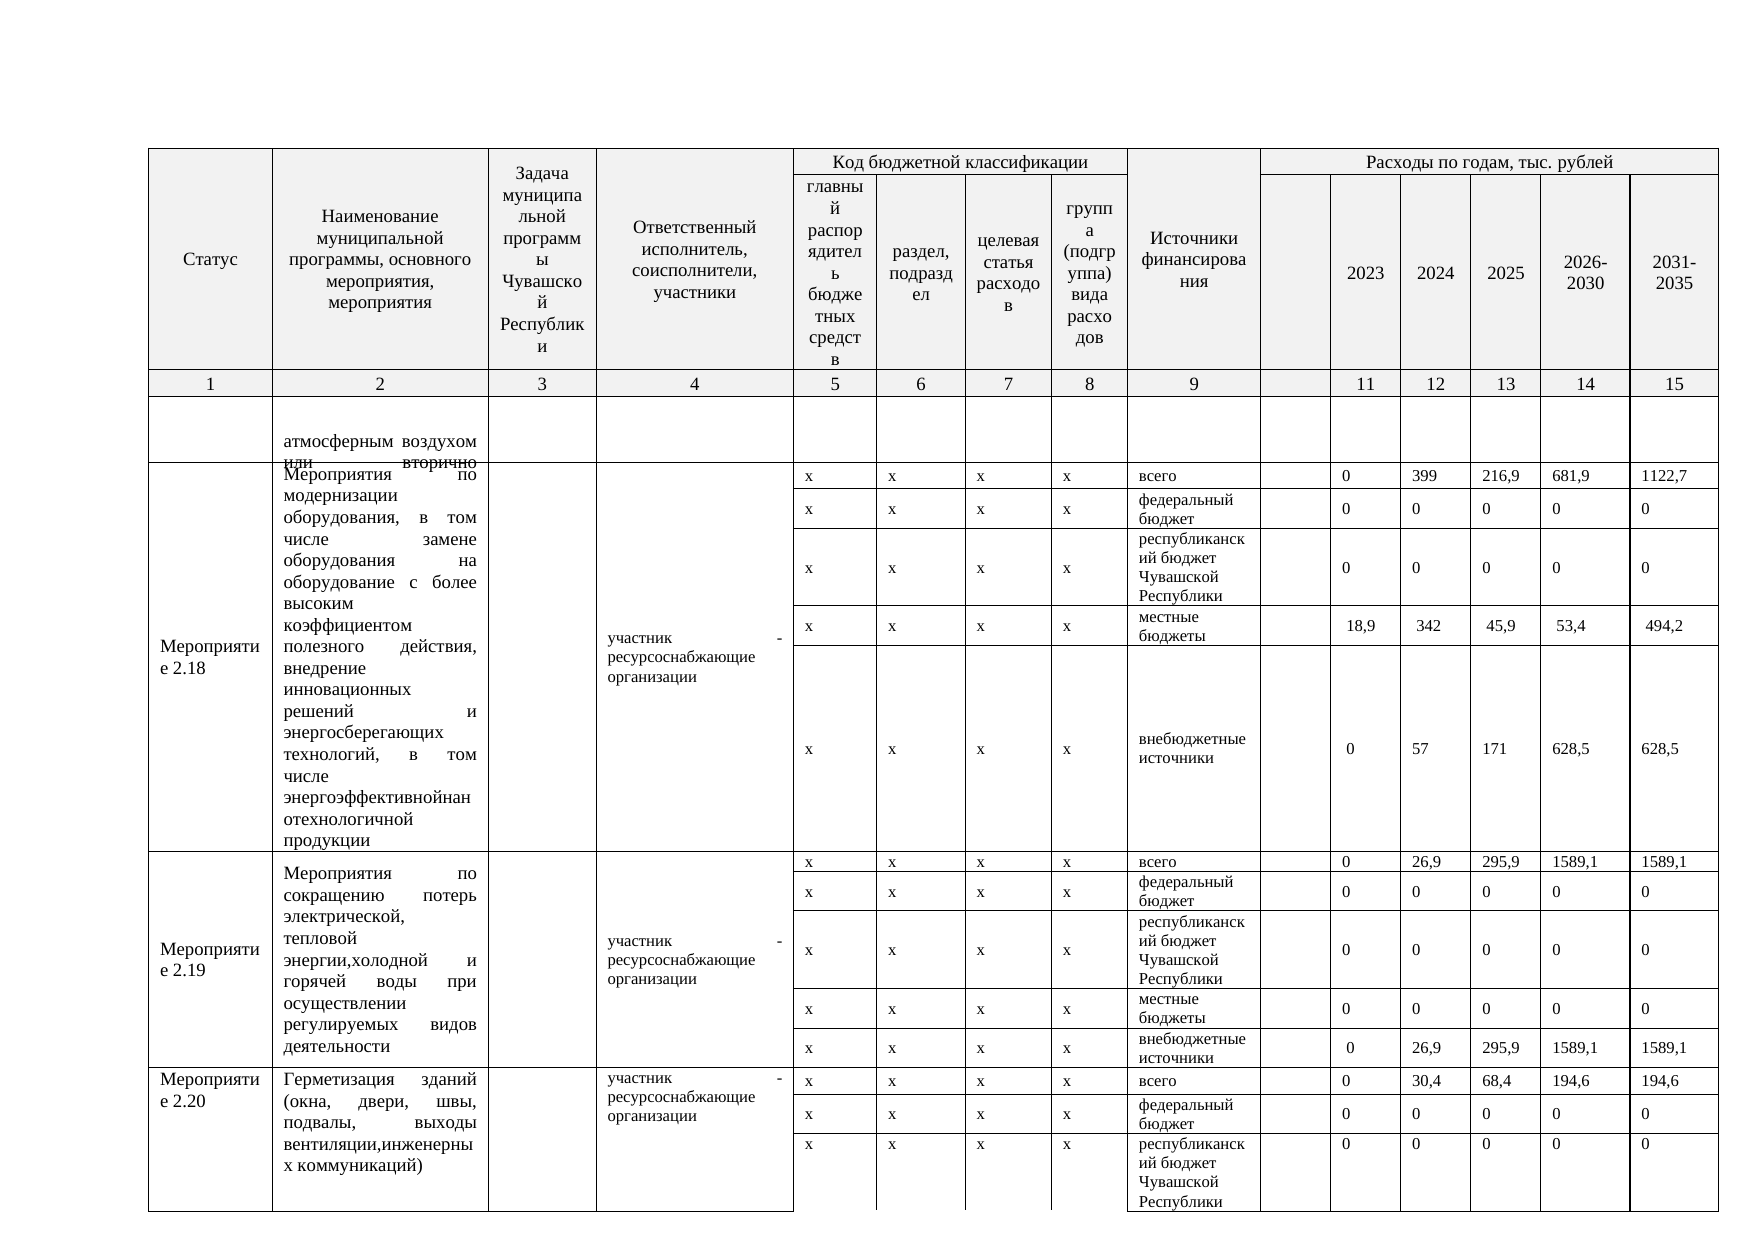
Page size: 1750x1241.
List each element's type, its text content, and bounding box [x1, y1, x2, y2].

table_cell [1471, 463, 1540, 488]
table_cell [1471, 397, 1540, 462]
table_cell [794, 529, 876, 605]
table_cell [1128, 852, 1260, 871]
table_cell 8 [1052, 370, 1127, 396]
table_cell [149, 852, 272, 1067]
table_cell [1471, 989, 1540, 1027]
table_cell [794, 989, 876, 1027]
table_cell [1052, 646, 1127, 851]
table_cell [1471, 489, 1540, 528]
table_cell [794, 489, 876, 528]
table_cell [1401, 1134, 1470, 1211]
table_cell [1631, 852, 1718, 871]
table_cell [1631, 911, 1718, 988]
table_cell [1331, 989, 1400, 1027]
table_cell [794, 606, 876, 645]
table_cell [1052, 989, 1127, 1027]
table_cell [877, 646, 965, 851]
table_cell [1261, 370, 1330, 396]
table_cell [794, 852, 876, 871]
table_header Источники финансирования [1128, 149, 1260, 369]
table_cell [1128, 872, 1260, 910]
table_cell целевая статья расходов [966, 175, 1051, 369]
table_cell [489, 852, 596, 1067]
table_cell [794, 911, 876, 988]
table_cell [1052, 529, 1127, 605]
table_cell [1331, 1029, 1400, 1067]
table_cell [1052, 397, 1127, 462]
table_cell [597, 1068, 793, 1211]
table_header Наименование муниципальной программы, основного мероприятия, мероприятия [273, 149, 488, 369]
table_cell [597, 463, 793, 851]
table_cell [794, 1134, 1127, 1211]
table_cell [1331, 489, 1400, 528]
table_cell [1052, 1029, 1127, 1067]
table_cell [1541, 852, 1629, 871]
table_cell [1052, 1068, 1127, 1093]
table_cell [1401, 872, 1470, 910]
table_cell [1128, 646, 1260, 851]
table_cell 3 [489, 370, 596, 396]
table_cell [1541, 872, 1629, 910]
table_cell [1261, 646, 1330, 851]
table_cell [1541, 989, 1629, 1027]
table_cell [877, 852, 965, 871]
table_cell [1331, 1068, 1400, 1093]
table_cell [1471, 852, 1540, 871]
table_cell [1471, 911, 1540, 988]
table_cell главный распорядитель бюджетных средств [794, 175, 876, 369]
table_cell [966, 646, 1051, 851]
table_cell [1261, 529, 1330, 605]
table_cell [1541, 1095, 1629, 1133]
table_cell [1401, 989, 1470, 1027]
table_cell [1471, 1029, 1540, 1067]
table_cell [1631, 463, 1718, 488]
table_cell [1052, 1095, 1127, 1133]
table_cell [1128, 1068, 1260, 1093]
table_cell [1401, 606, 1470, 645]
table_cell 2 [273, 370, 488, 396]
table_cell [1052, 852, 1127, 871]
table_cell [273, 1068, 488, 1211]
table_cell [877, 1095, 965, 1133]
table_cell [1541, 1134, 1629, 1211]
table_cell 13 [1471, 370, 1540, 396]
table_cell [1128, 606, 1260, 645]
table_cell 1 [149, 370, 272, 396]
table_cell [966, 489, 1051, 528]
table_cell 11 [1331, 370, 1400, 396]
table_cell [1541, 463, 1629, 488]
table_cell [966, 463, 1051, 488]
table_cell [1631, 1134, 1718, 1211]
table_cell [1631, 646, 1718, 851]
table_cell 6 [877, 370, 965, 396]
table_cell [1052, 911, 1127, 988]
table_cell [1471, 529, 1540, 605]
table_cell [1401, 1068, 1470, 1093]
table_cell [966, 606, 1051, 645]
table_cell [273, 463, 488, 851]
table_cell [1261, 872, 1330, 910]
table_cell 12 [1401, 370, 1470, 396]
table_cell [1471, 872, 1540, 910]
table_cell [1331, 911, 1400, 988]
table_cell 2025 [1471, 175, 1540, 369]
table_cell 5 [794, 370, 876, 396]
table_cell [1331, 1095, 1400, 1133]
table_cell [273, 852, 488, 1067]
table_cell раздел, подраздел [877, 175, 965, 369]
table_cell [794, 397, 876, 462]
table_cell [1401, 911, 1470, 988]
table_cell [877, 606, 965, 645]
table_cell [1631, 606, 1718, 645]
table_cell 2024 [1401, 175, 1470, 369]
table_cell 7 [966, 370, 1051, 396]
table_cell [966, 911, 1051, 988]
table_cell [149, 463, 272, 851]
table_cell 14 [1541, 370, 1629, 396]
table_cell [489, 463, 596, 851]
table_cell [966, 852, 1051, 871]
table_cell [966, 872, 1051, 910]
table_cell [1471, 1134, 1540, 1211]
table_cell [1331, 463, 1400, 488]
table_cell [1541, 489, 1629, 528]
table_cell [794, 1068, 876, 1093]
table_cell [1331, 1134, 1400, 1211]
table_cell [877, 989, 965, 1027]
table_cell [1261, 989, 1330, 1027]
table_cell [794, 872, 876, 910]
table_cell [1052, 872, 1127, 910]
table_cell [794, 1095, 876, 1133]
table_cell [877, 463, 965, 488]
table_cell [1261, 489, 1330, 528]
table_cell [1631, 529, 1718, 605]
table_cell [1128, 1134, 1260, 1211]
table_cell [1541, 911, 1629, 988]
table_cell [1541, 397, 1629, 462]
table_cell 4 [597, 370, 793, 396]
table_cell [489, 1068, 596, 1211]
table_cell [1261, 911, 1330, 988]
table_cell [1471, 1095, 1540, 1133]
table_cell [1261, 175, 1330, 369]
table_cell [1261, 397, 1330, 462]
table_header Задача муниципальной программы Чувашской Республики [489, 149, 596, 369]
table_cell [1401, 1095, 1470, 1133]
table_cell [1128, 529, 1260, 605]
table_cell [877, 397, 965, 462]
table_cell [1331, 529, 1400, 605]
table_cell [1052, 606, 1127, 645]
table_header Ответственный исполнитель, соисполнители, участники [597, 149, 793, 369]
table_header Код бюджетной классификации [794, 149, 1127, 174]
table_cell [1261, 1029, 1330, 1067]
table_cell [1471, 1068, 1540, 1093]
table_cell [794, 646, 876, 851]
table_cell 15 [1631, 370, 1718, 396]
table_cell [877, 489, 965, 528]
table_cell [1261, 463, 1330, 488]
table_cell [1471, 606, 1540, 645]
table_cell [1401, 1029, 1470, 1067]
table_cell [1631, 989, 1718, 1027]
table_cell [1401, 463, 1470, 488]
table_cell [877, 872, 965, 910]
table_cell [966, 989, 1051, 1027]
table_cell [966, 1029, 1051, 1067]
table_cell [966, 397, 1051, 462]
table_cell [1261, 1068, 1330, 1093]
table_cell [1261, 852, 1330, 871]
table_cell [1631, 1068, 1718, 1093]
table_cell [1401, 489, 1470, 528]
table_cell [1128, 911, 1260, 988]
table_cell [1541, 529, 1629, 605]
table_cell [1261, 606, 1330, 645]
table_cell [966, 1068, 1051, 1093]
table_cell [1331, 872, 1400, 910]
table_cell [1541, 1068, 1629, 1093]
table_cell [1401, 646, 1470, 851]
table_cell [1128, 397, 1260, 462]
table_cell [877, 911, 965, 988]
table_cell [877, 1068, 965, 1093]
table_cell 2023 [1331, 175, 1400, 369]
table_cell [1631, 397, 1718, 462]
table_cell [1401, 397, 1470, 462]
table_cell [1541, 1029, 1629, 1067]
table_cell 2031-2035 [1631, 175, 1718, 369]
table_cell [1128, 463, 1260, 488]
table_header Статус [149, 149, 272, 369]
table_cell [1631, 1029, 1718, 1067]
table_header Расходы по годам, тыс. рублей [1261, 149, 1718, 174]
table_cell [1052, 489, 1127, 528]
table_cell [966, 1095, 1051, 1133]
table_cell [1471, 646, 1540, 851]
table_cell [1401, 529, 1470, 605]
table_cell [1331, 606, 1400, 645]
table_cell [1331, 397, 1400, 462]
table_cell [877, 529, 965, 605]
table_cell 2026-2030 [1541, 175, 1629, 369]
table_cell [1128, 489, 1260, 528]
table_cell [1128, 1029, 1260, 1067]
table_cell группа (подгруппа) вида расходов [1052, 175, 1127, 369]
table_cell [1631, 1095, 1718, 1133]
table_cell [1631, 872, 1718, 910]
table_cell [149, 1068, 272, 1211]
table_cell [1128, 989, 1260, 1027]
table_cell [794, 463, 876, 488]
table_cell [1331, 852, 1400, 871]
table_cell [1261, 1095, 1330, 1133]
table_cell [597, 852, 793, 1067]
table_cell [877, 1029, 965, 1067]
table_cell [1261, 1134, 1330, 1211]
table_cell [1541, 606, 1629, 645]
table_cell 9 [1128, 370, 1260, 396]
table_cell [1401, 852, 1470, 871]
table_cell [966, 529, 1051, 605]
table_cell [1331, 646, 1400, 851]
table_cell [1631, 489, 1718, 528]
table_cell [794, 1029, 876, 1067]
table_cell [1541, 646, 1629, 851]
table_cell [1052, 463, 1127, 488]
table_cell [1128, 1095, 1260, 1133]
